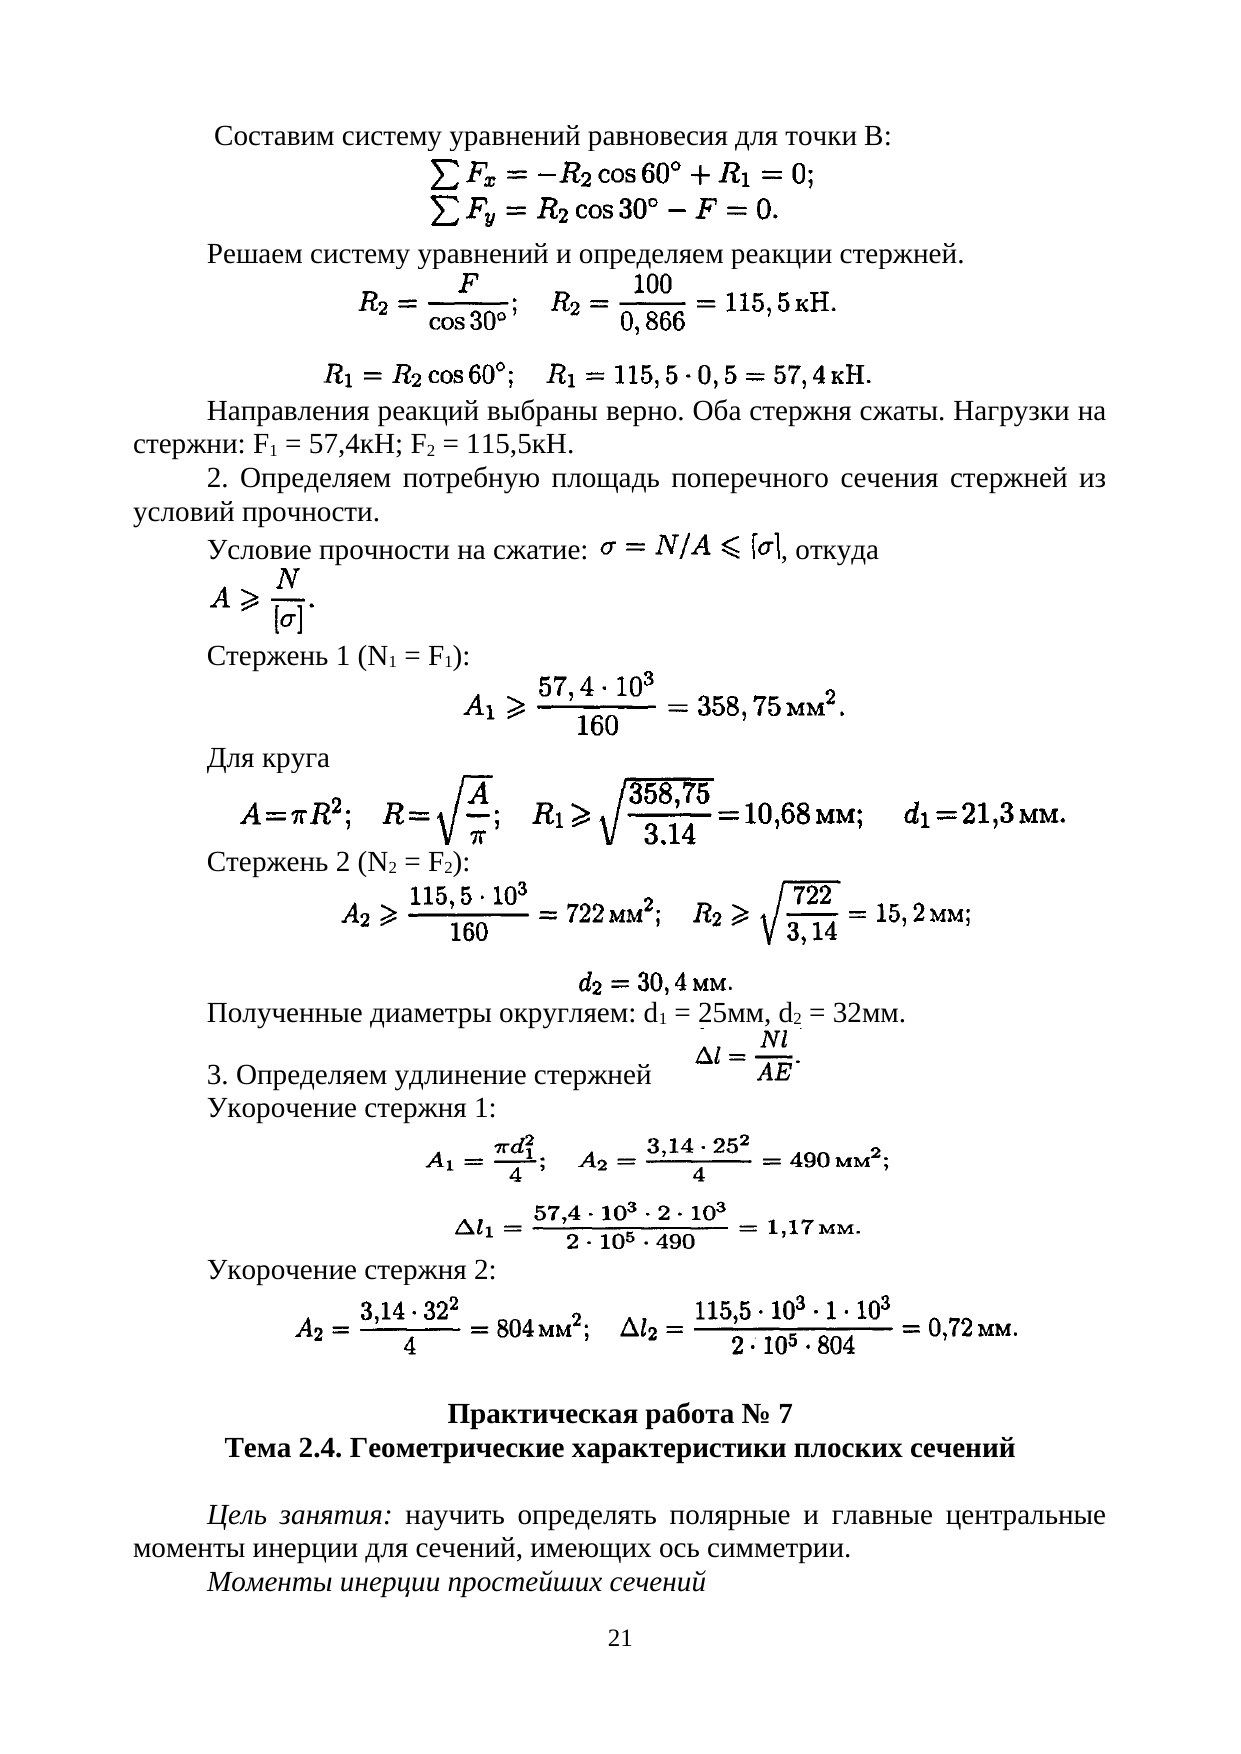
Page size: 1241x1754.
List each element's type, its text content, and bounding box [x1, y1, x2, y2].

text Для круга [133, 740, 1107, 774]
text Моменты инерции простейших сечений [133, 1564, 1107, 1598]
text Практическая работа № 7 [133, 1396, 1107, 1430]
text Стержень 2 (N2 = F2): [133, 844, 1107, 878]
text Тема 2.4. Геометрические характеристики плоских сечений [133, 1430, 1107, 1463]
text Решаем систему уравнений и определяем реакции стержней. [133, 236, 1107, 269]
text Направления реакций выбраны верно. Оба стержня сжаты. Нагрузки на стержни: F1 = 57,4кН; F2 = 115,5кН. [133, 393, 1107, 460]
text Цель занятия: научить определять полярные и главные центральные моменты инерции для сечений, имеющих ось симметрии. [133, 1497, 1107, 1564]
text 2. Определяем потребную площадь поперечного сечения стержней из условий прочности. [133, 460, 1107, 527]
text Условие прочности на сжатие: , откуда [133, 527, 1107, 565]
text Стержень 1 (N1 = F1): [133, 638, 1107, 672]
text Составим систему уравнений равновесия для точки В: [133, 118, 1107, 236]
text 3. Определяем удлинение стержней [133, 1028, 1107, 1091]
text Укорочение стержня 2: [133, 1252, 1107, 1286]
text Укорочение стержня 1: [133, 1091, 1107, 1124]
text Полученные диаметры округляем: d1 = 25мм, d2 = 32мм. [133, 995, 1107, 1028]
